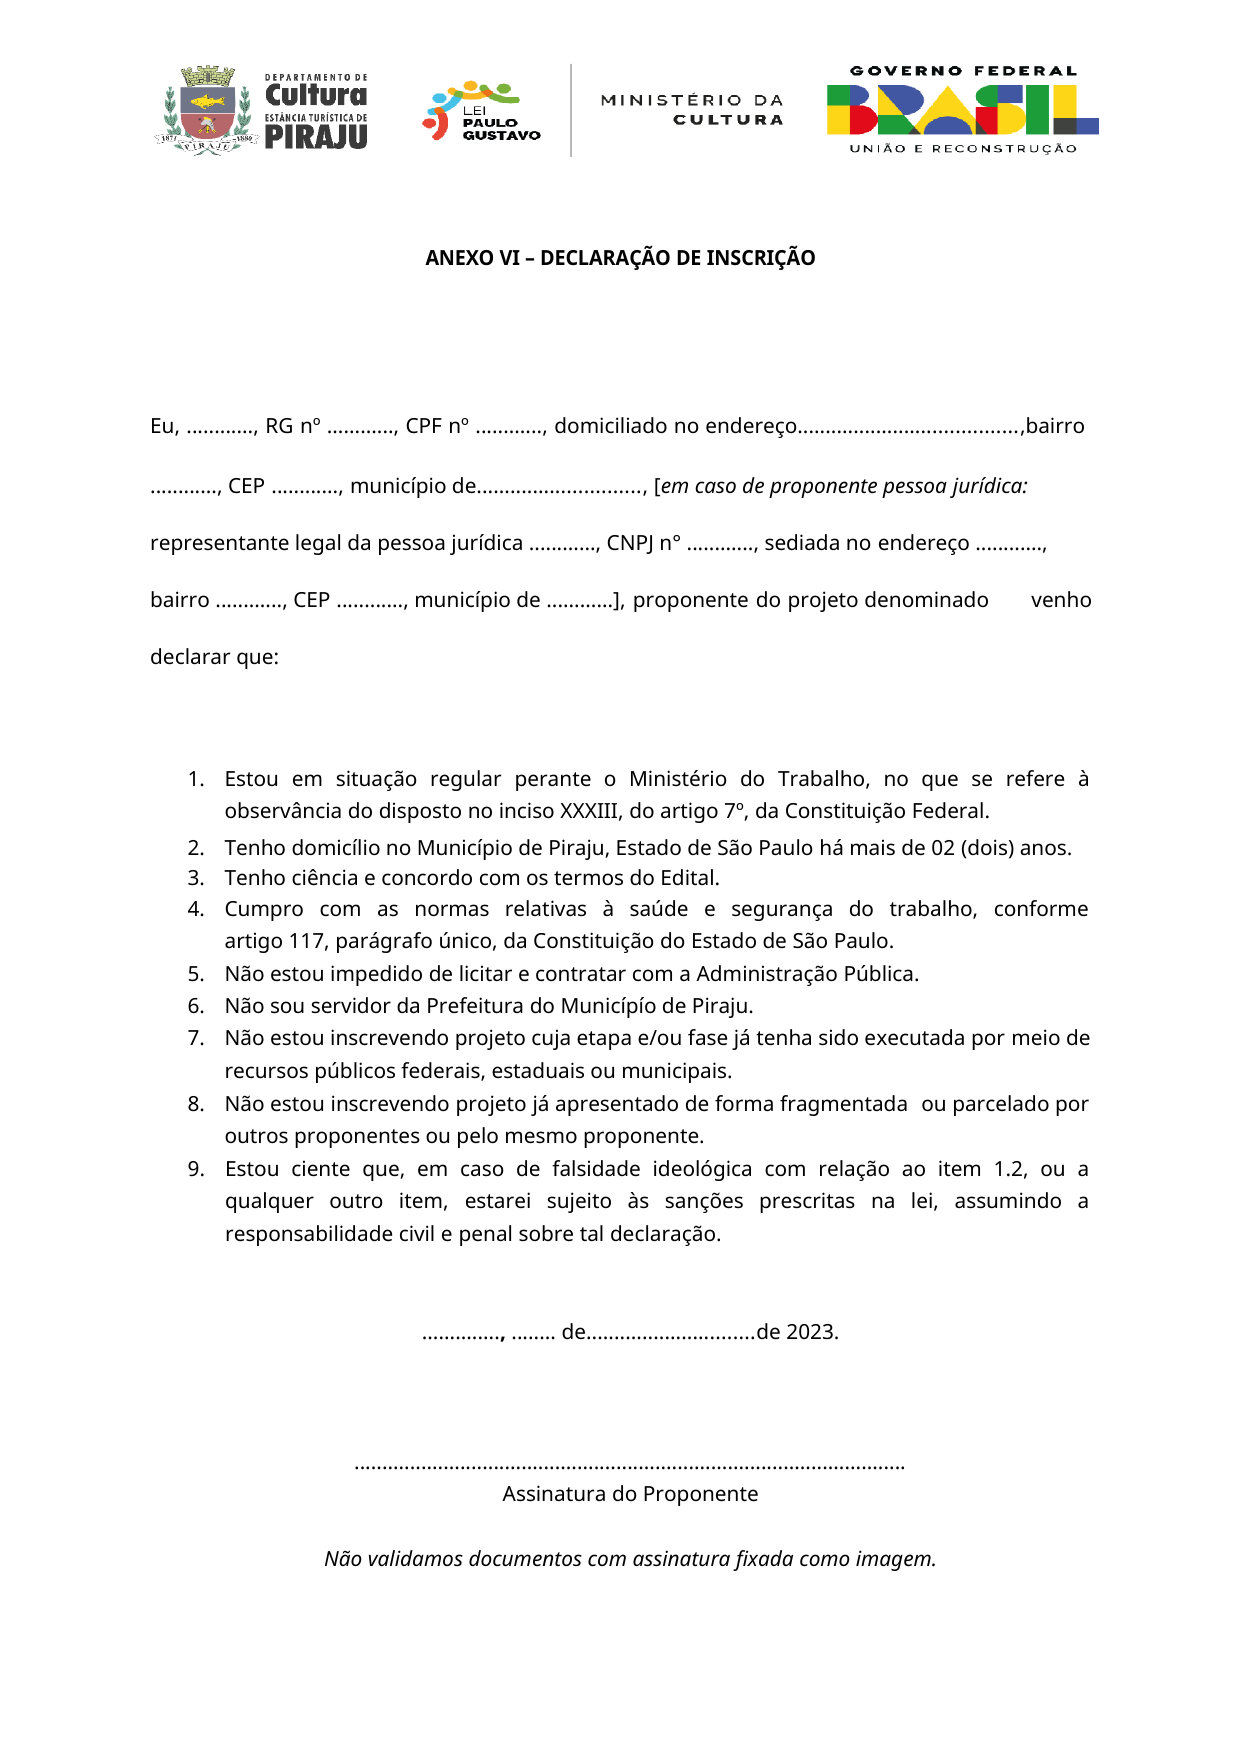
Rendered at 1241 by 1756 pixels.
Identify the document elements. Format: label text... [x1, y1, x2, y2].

list Não estou inscrevendo projeto já apresentado de forma fragmentada ou parcelado por outros proponentes ou pelo mesmo proponente. [187, 1089, 1089, 1150]
text ............, CEP ............, município de , [em caso de proponente pessoa jurídica: representante legal da pessoa jurídica ............, CNPJ n° ............, sediada no endereço ............, bairro ............, CEP ............, município de ............], proponente do projeto denominado venho declarar que: [150, 472, 1111, 671]
list Não estou impedido de licitar e contratar com a Administração Pública. [187, 959, 1111, 988]
text .............., ........ de de 2023. [150, 1317, 1111, 1345]
list Estou ciente que, em caso de falsidade ideológica com relação ao item 1.2, ou a qualquer outro item, estarei sujeito às sanções prescritas na lei, assumindo a responsabilidade civil e penal sobre tal declaração. [187, 1154, 1090, 1248]
list Tenho ciência e concordo com os termos do Edital. [187, 865, 1111, 890]
list Não estou inscrevendo projeto cuja etapa e/ou fase já tenha sido executada por meio de recursos públicos federais, estaduais ou municipais. [187, 1023, 1090, 1084]
subtitle ANEXO VI – DECLARAÇÃO DE INSCRIÇÃO [255, 243, 986, 271]
picture [131, 35, 1111, 181]
list Tenho domicílio no Município de Piraju, Estado de São Paulo há mais de 02 (dois) anos. [187, 833, 1091, 861]
list Estou em situação regular perante o Ministério do Trabalho, no que se refere à observância do disposto no inciso XXXIII, do artigo 7º, da Constituição Federal. [187, 764, 1090, 825]
list Não sou servidor da Prefeitura do Municípío de Piraju. [187, 991, 1111, 1020]
text Assinatura do Proponente [150, 1479, 1111, 1508]
list Cumpro com as normas relativas à saúde e segurança do trabalho, conforme artigo 117, parágrafo único, da Constituição do Estado de São Paulo. [187, 894, 1089, 955]
text Eu, ............, RG nº ............, CPF nº ............, domiciliado no endereço ,bairro [150, 411, 1111, 439]
text Não validamos documentos com assinatura fixada como imagem. [150, 1544, 1111, 1573]
text ................................................................................................... [150, 1447, 1111, 1476]
